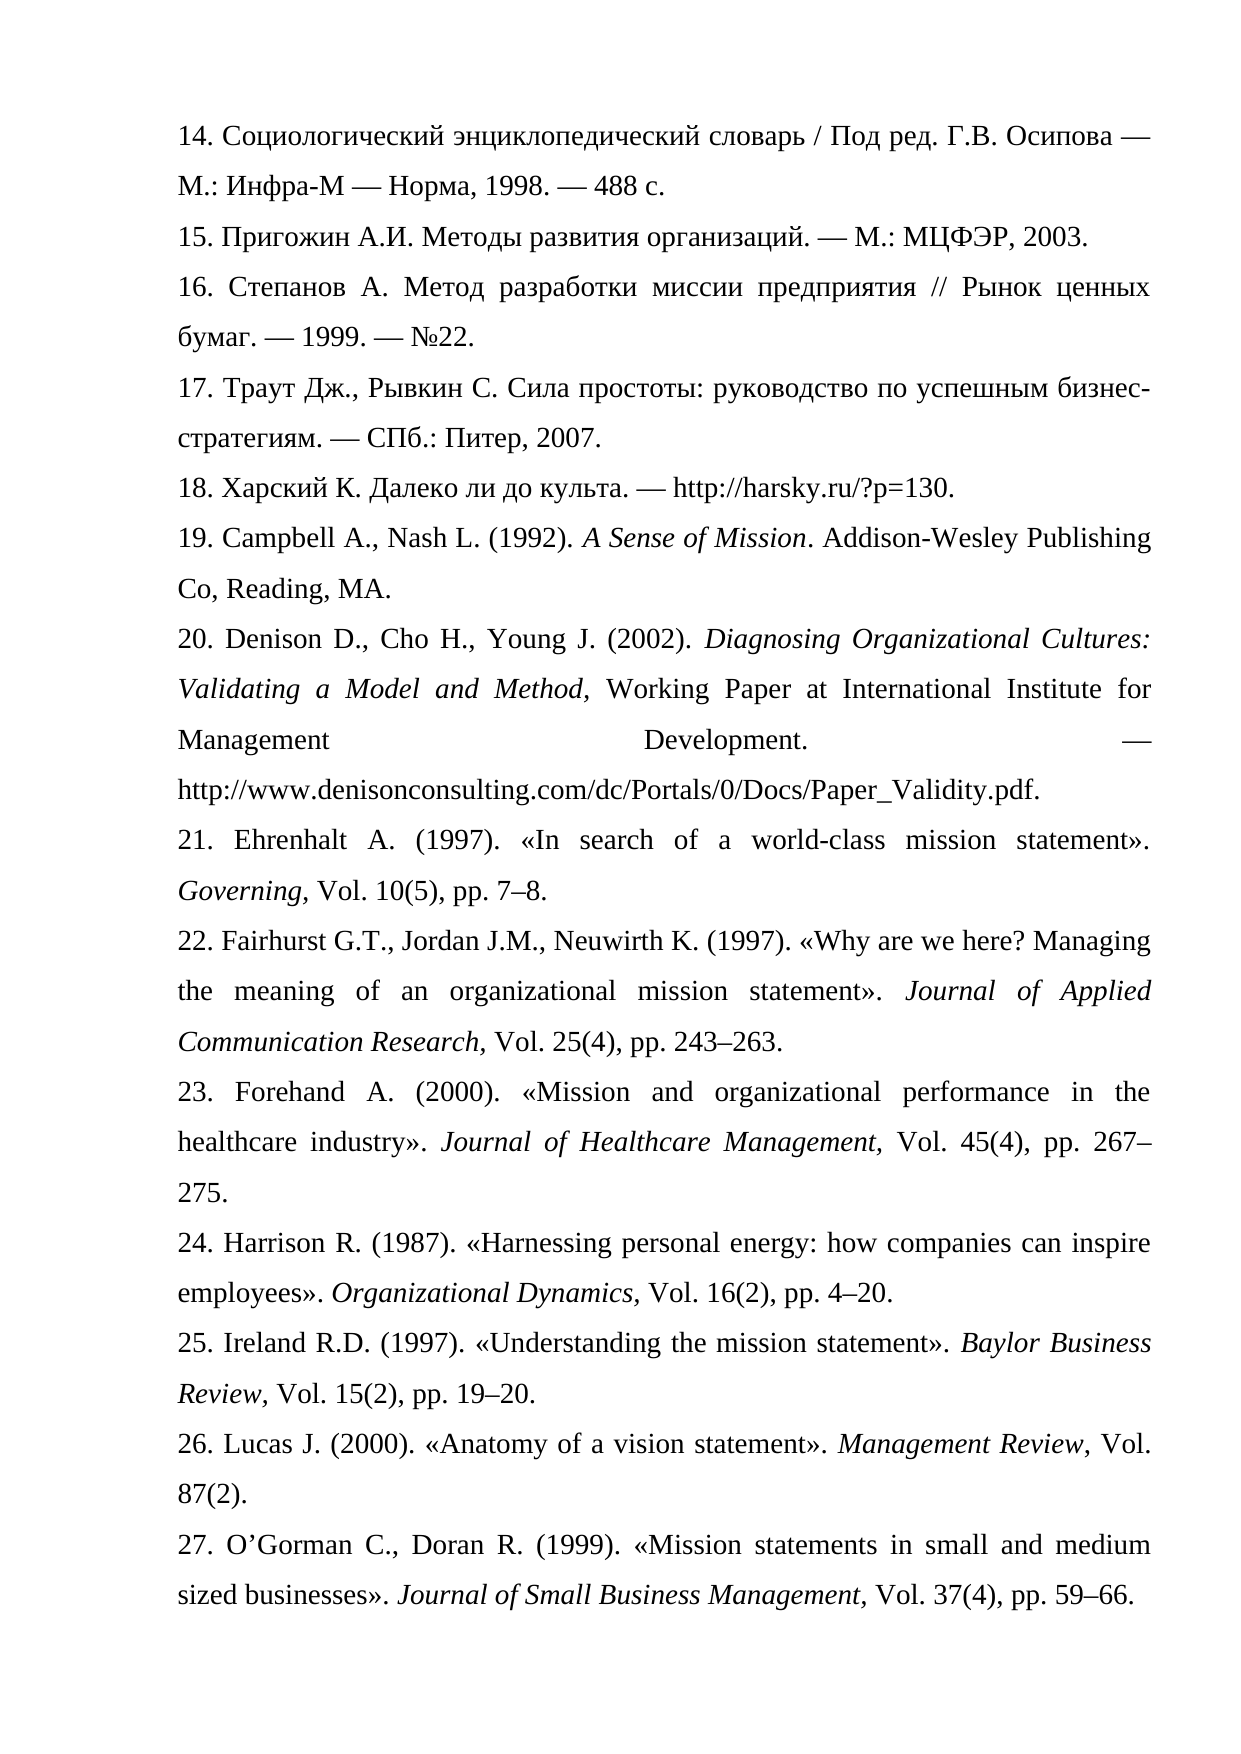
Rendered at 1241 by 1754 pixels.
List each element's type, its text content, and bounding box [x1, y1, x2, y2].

text 24. Harrison R. (1987). «Harnessing personal energy: how companies can inspire employees». Organizational Dynamics, Vol. 16(2), рр. 4–20. [177, 1225, 1152, 1309]
text 22. Fairhurst G.T., Jordan J.M., Neuwirth K. (1997). «Why are we here? Managing the meaning of an organizational mission statement». Journal of Applied Communication Research, Vol. 25(4), рр. 243–263. [177, 923, 1152, 1057]
text 20. Denison D., Cho H., Young J. (2002). Diagnosing Organizational Cultures: Validating a Model and Method, Working Paper at International Institute for Management Development. — http://www.denisonconsulting.com/dc/Portals/0/Docs/Paper_Validity.pdf. [177, 621, 1152, 806]
text 26. Lucas J. (2000). «Anatomy of a vision statement». Management Review, Vol. 87(2). [177, 1426, 1152, 1510]
text 18. Харский К. Далеко ли до культа. — http://harsky.ru/?p=130. [177, 470, 1152, 504]
text 23. Forehand A. (2000). «Mission and organizational performance in the healthcare industry». Journal of Healthcare Management, Vol. 45(4), рр. 267–275. [177, 1074, 1152, 1208]
text 17. Траут Дж., Рывкин С. Сила простоты: руководство по успешным бизнес-стратегиям. — СПб.: Питер, 2007. [177, 370, 1152, 453]
text 14. Социологический энциклопедический словарь / Под ред. Г.В. Осипова — М.: Инфра-М — Норма, 1998. — 488 с. [177, 118, 1152, 202]
text 15. Пригожин А.И. Методы развития организаций. — М.: МЦФЭР, 2003. [177, 219, 1152, 252]
text 25. Ireland R.D. (1997). «Understanding the mission statement». Baylor Business Review, Vol. 15(2), рр. 19–20. [177, 1326, 1152, 1409]
text 21. Ehrenhalt A. (1997). «In search of a world-class mission statement». Governing, Vol. 10(5), рр. 7–8. [177, 822, 1152, 906]
text 19. Campbell A., Nash L. (1992). A Sense of Mission. Addison-Wesley Publishing Co, Reading, MA. [177, 521, 1152, 604]
text 27. O’Gorman C., Doran R. (1999). «Mission statements in small and medium sized businesses». Journal of Small Business Management, Vol. 37(4), рр. 59–66. [177, 1527, 1152, 1611]
text 16. Степанов А. Метод разработки миссии предприятия // Рынок ценных бумаг. — 1999. — №22. [177, 269, 1152, 353]
